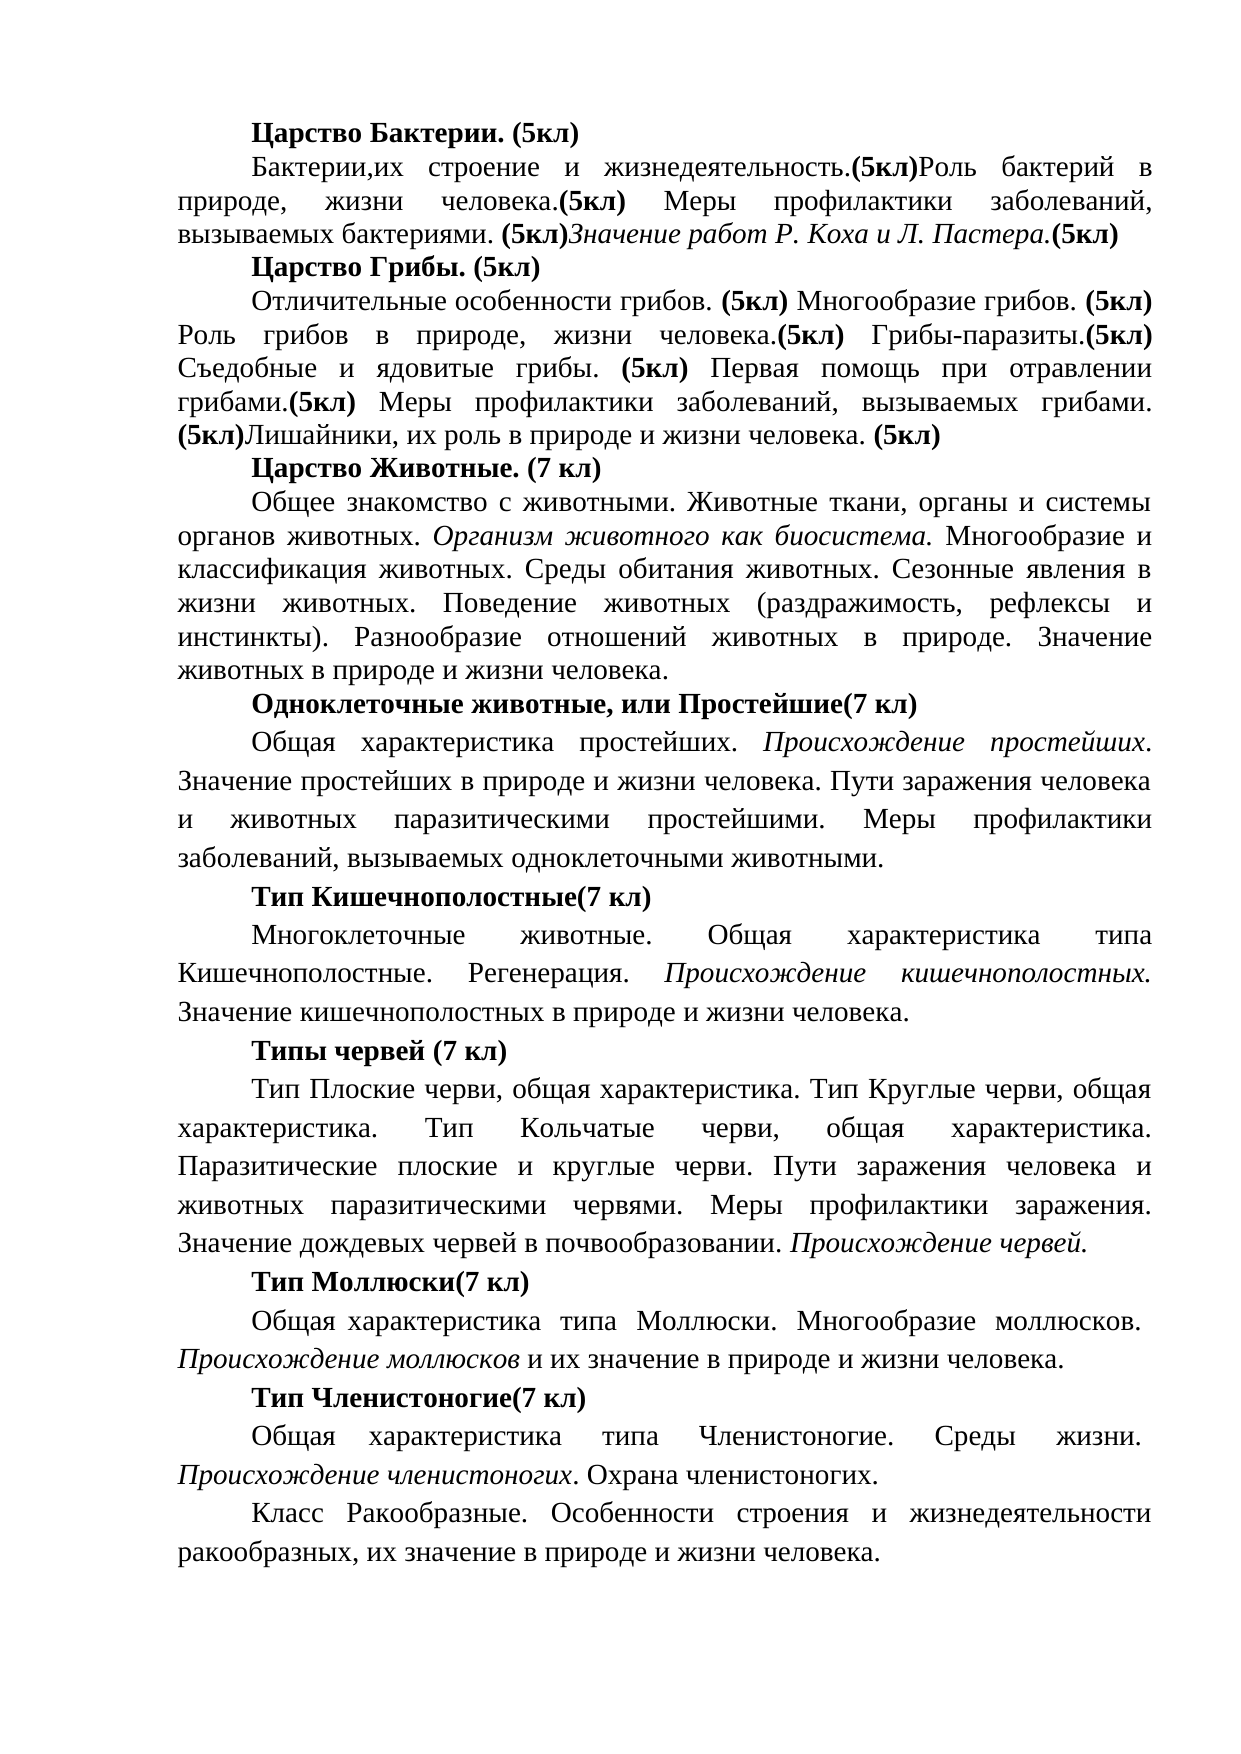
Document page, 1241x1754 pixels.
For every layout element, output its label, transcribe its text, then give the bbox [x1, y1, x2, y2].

text Происхождение моллюсков и их значение в природе и жизни человека. [177, 1341, 1173, 1375]
text Бактерии,их строение и жизнедеятельность.(5кл)Роль бактерий в природе, жизни человека.(5кл) Меры профилактики заболеваний, вызываемых бактериями. (5кл)Значение работ Р. Коха и Л. Пастера.(5кл) [177, 149, 1152, 250]
subtitle Тип Моллюски(7 кл) [251, 1264, 1173, 1298]
text Отличительные особенности грибов. (5кл) Многообразие грибов. (5кл) Роль грибов в природе, жизни человека.(5кл) Грибы-паразиты.(5кл) Съедобные и ядовитые грибы. (5кл) Первая помощь при отравлении грибами.(5кл) Меры профилактики заболеваний, вызываемых грибами. (5кл)Лишайники, их роль в природе и жизни человека. (5кл) [177, 283, 1152, 451]
subtitle Царство Бактерии. (5кл) [251, 116, 1173, 149]
text Общая характеристика типа Членистоногие. Среды жизни. [251, 1418, 1173, 1452]
subtitle Тип Кишечнополостные(7 кл) [251, 879, 1173, 913]
text Тип Плоские черви, общая характеристика. Тип Круглые черви, общая характеристика. Тип Кольчатые черви, общая характеристика. Паразитические плоские и круглые черви. Пути заражения человека и животных паразитическими червями. Меры профилактики заражения. Значение дождевых червей в почвообразовании. Происхождение червей. [177, 1071, 1152, 1259]
text Класс Ракообразные. Особенности строения и жизнедеятельности ракообразных, их значение в природе и жизни человека. [177, 1495, 1151, 1567]
text Общая характеристика простейших. Происхождение простейших. Значение простейших в природе и жизни человека. Пути заражения человека и животных паразитическими простейшими. Меры профилактики заболеваний, вызываемых одноклеточными животными. [177, 724, 1152, 873]
subtitle Тип Членистоногие(7 кл) [251, 1380, 1173, 1414]
subtitle Одноклеточные животные, или Простейшие(7 кл) [251, 686, 1173, 720]
subtitle Царство Животные. (7 кл) [251, 451, 1173, 484]
subtitle Типы червей (7 кл) [251, 1033, 1173, 1067]
subtitle Царство Грибы. (5кл) [251, 250, 1173, 283]
text Многоклеточные животные. Общая характеристика типа Кишечнополостные. Регенерация. Происхождение кишечнополостных. Значение кишечнополостных в природе и жизни человека. [177, 917, 1152, 1028]
text Общая характеристика типа Моллюски. Многообразие моллюсков. [251, 1303, 1173, 1336]
text Происхождение членистоногих. Охрана членистоногих. [177, 1457, 1173, 1491]
text Общее знакомство с животными. Животные ткани, органы и системы органов животных. Организм животного как биосистема. Многообразие и классификация животных. Среды обитания животных. Сезонные явления в жизни животных. Поведение животных (раздражимость, рефлексы и инстинкты). Разнообразие отношений животных в природе. Значение животных в природе и жизни человека. [177, 484, 1152, 686]
